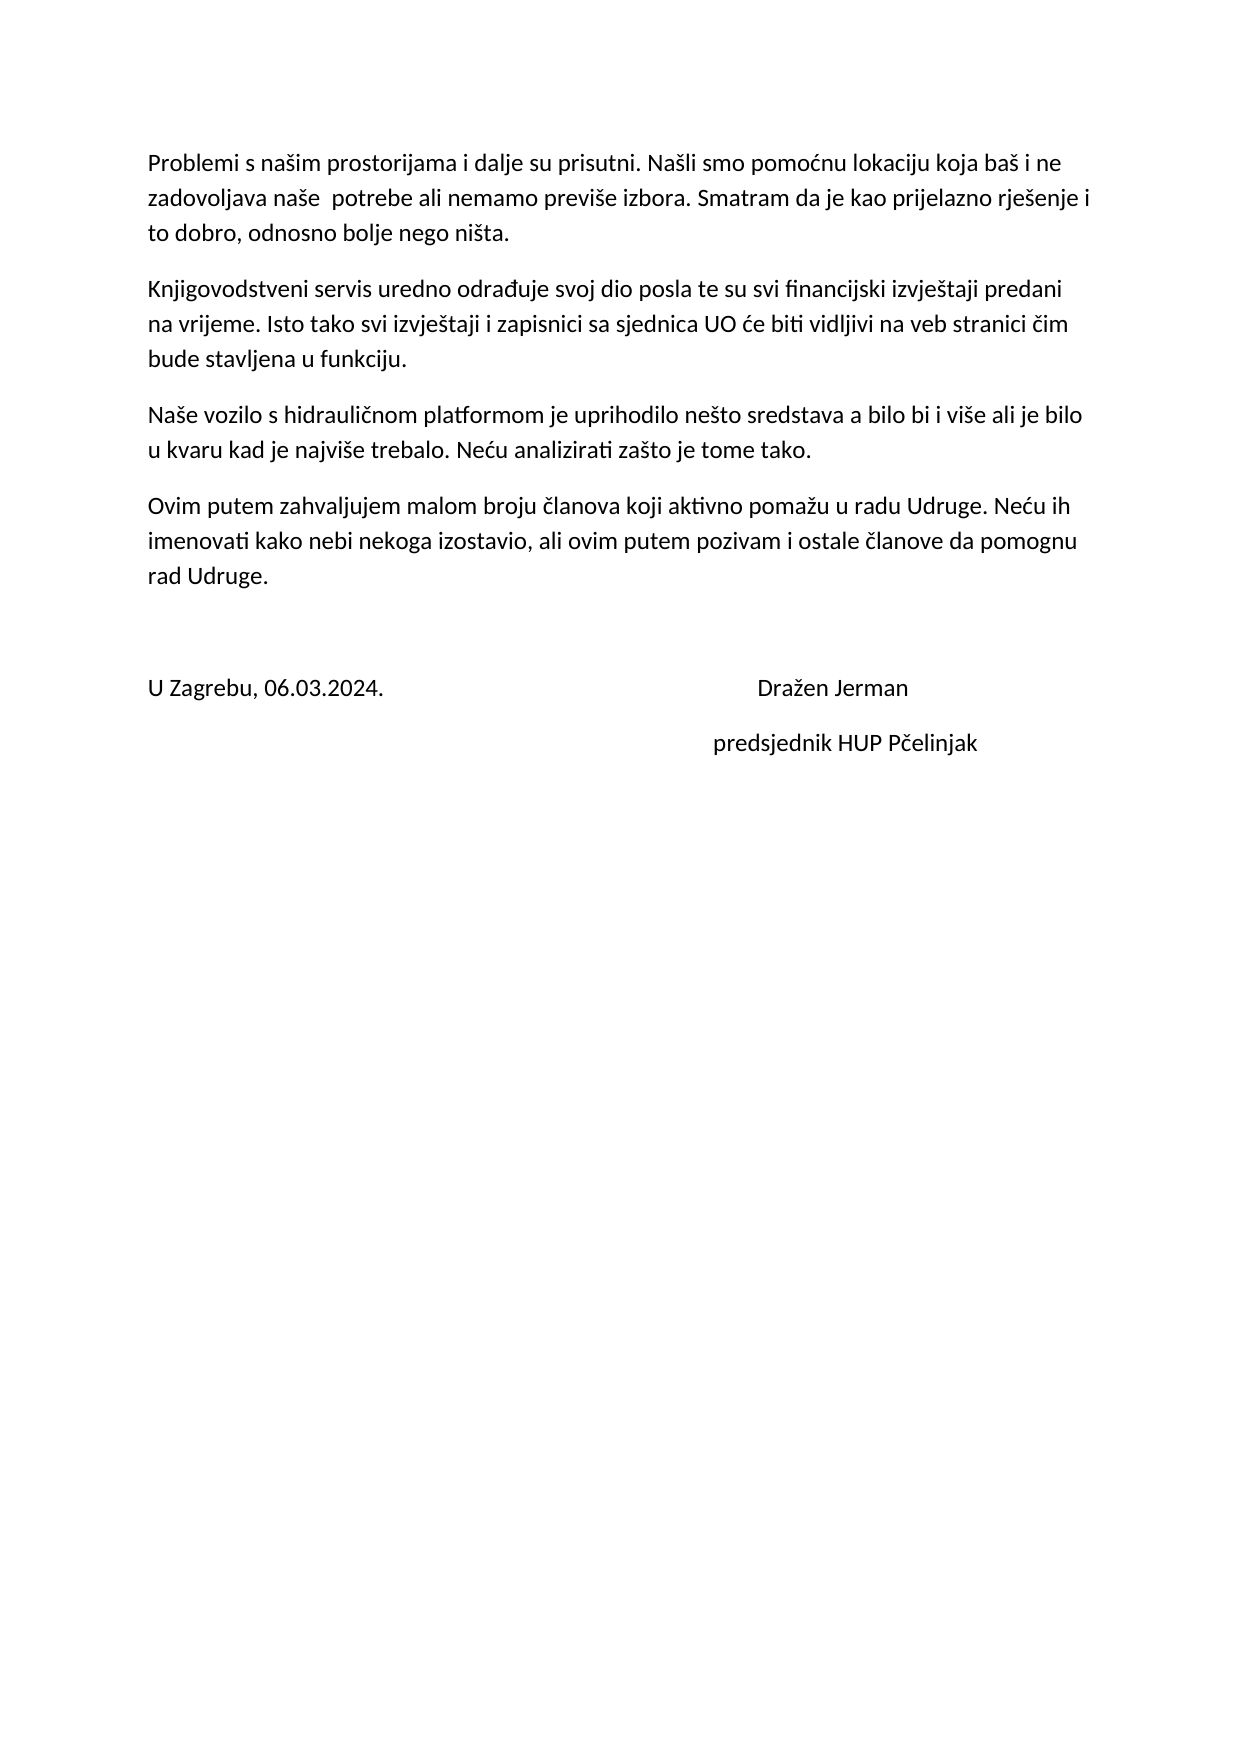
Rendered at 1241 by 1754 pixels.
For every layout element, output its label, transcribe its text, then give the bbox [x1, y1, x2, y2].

list Knjigovodstveni servis uredno odrađuje svoj dio posla te su svi financijski izvještaji predani na vrijeme. Isto tako svi izvještaji i zapisnici sa sjednica UO će biti vidljivi na veb stranici čim bude stavljena u funkciju. [148, 273, 1093, 374]
list Problemi s našim prostorijama i dalje su prisutni. Našli smo pomoćnu lokaciju koja baš i ne zadovoljava naše potrebe ali nemamo previše izbora. Smatram da je kao prijelazno rješenje i to dobro, odnosno bolje nego ništa. [148, 148, 1093, 248]
list Naše vozilo s hidrauličnom platformom je uprihodilo nešto sredstava a bilo bi i više ali je bilo u kvaru kad je najviše trebalo. Neću analizirati zašto je tome tako. [148, 399, 1093, 465]
list U Zagrebu, 06.03.2024. Dražen Jerman [148, 672, 1093, 702]
list predsjednik HUP Pčelinjak [148, 728, 1093, 758]
list Ovim putem zahvaljujem malom broju članova koji aktivno pomažu u radu Udruge. Neću ih imenovati kako nebi nekoga izostavio, ali ovim putem pozivam i ostale članove da pomognu rad Udruge. [148, 490, 1093, 591]
